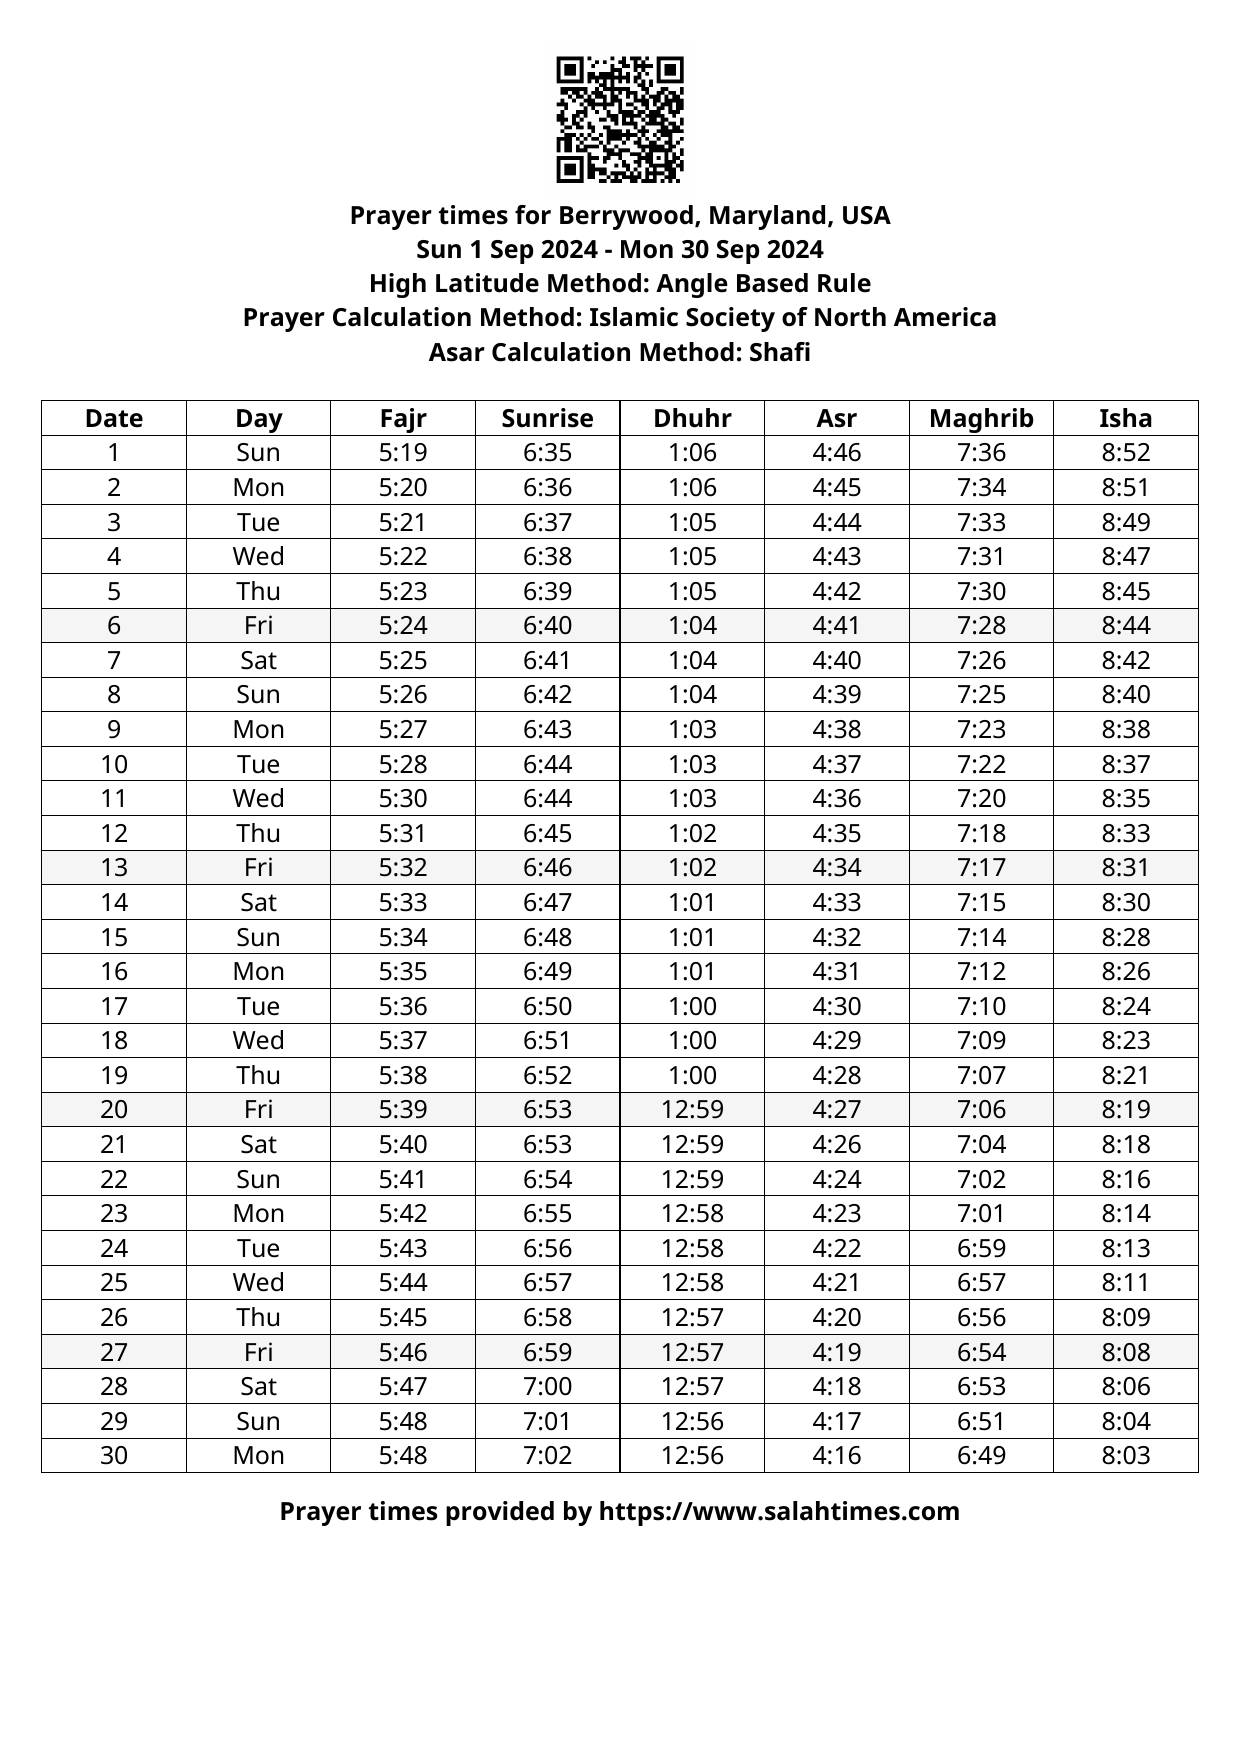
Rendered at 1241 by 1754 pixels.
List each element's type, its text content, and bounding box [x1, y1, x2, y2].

table_cell Fri [187, 609, 330, 642]
table_cell 6:56 [910, 1300, 1053, 1334]
table_cell 5:36 [331, 989, 475, 1022]
table_cell 8:06 [1054, 1369, 1198, 1403]
table_cell 8:31 [1054, 851, 1198, 884]
table_cell 7:10 [910, 989, 1053, 1022]
table_cell 5:28 [331, 747, 475, 780]
table_header Date [42, 401, 186, 434]
table_cell 22 [42, 1162, 186, 1195]
table_cell 1:06 [621, 436, 764, 469]
table_cell 6:53 [476, 1093, 619, 1126]
table_cell 8:14 [1054, 1196, 1198, 1230]
table_cell 7:33 [910, 505, 1053, 538]
table_cell 1:05 [621, 539, 764, 573]
table_cell Wed [187, 539, 330, 573]
table_cell 8:45 [1054, 574, 1198, 607]
table_cell 2 [42, 470, 186, 504]
table_cell Wed [187, 1266, 330, 1299]
table_cell 5:33 [331, 885, 475, 919]
table_cell 7:26 [910, 643, 1053, 677]
table_cell Wed [187, 781, 330, 815]
table_cell 8:28 [1054, 920, 1198, 953]
table_cell 7:02 [476, 1439, 619, 1472]
table_cell 5 [42, 574, 186, 607]
table_cell Wed [187, 1024, 330, 1057]
table_cell Mon [187, 1439, 330, 1472]
table_cell 12:56 [621, 1439, 764, 1472]
table_cell 4:46 [765, 436, 909, 469]
table_cell 4:21 [765, 1266, 909, 1299]
table_cell 4:41 [765, 609, 909, 642]
table_cell 4:44 [765, 505, 909, 538]
table_cell 8:44 [1054, 609, 1198, 642]
table_cell 8:23 [1054, 1024, 1198, 1057]
table_header Sunrise [476, 401, 619, 434]
table_cell 7:22 [910, 747, 1053, 780]
table_cell 1:05 [621, 574, 764, 607]
table_cell 1:00 [621, 989, 764, 1022]
table_cell 8:38 [1054, 712, 1198, 746]
table_cell Sat [187, 1369, 330, 1403]
table_cell 29 [42, 1404, 186, 1437]
table_cell Mon [187, 470, 330, 504]
table_cell 4:16 [765, 1439, 909, 1472]
table_cell 5:24 [331, 609, 475, 642]
table_cell 7:01 [476, 1404, 619, 1437]
table_cell 18 [42, 1024, 186, 1057]
table_cell 24 [42, 1231, 186, 1264]
table_cell 4:19 [765, 1335, 909, 1368]
table_cell 6:51 [910, 1404, 1053, 1437]
table_cell 7:30 [910, 574, 1053, 607]
table_cell 13 [42, 851, 186, 884]
table_cell 7:25 [910, 678, 1053, 711]
table_cell 8:16 [1054, 1162, 1198, 1195]
table_cell 4:24 [765, 1162, 909, 1195]
table_cell 3 [42, 505, 186, 538]
table_cell 7:04 [910, 1127, 1053, 1161]
table_cell 7:17 [910, 851, 1053, 884]
table_cell 4:30 [765, 989, 909, 1022]
table_cell 6:48 [476, 920, 619, 953]
table_cell 4:32 [765, 920, 909, 953]
table_cell 7:23 [910, 712, 1053, 746]
text Prayer times provided by https://www.salahtimes.com [42, 1494, 1198, 1528]
table_cell 6:57 [476, 1266, 619, 1299]
table_cell 8:08 [1054, 1335, 1198, 1368]
table_cell 8:04 [1054, 1404, 1198, 1437]
table_cell 1:01 [621, 885, 764, 919]
text High Latitude Method: Angle Based Rule [42, 266, 1198, 300]
table_cell 10 [42, 747, 186, 780]
table_cell 6:44 [476, 747, 619, 780]
table_cell 6:51 [476, 1024, 619, 1057]
table_cell 5:44 [331, 1266, 475, 1299]
table_cell 12:58 [621, 1266, 764, 1299]
table_cell 6:44 [476, 781, 619, 815]
text Asar Calculation Method: Shafi [42, 334, 1198, 368]
table_cell 6:56 [476, 1231, 619, 1264]
table_cell 1:01 [621, 954, 764, 988]
table_cell 7 [42, 643, 186, 677]
table_cell Tue [187, 747, 330, 780]
table_cell 5:19 [331, 436, 475, 469]
table_cell 6:58 [476, 1300, 619, 1334]
table_cell 7:31 [910, 539, 1053, 573]
table_cell 4:45 [765, 470, 909, 504]
table_cell 4:34 [765, 851, 909, 884]
table_cell 23 [42, 1196, 186, 1230]
text Prayer Calculation Method: Islamic Society of North America [42, 300, 1198, 334]
table_cell 20 [42, 1093, 186, 1126]
table_cell 7:34 [910, 470, 1053, 504]
table_cell 7:14 [910, 920, 1053, 953]
table_cell 5:25 [331, 643, 475, 677]
table_cell 8:19 [1054, 1093, 1198, 1126]
table_cell 6:50 [476, 989, 619, 1022]
table_cell Thu [187, 1300, 330, 1334]
table_cell 5:32 [331, 851, 475, 884]
table_cell 15 [42, 920, 186, 953]
table_cell 1:01 [621, 920, 764, 953]
table_cell 5:27 [331, 712, 475, 746]
table_cell 1:00 [621, 1058, 764, 1092]
table_cell 4:37 [765, 747, 909, 780]
table_cell 5:22 [331, 539, 475, 573]
table_cell 5:42 [331, 1196, 475, 1230]
table_header Maghrib [910, 401, 1053, 434]
table_cell 1:00 [621, 1024, 764, 1057]
table_cell 7:18 [910, 816, 1053, 849]
table_cell 7:00 [476, 1369, 619, 1403]
table_cell 12:59 [621, 1127, 764, 1161]
table_cell 7:02 [910, 1162, 1053, 1195]
table_cell 4:18 [765, 1369, 909, 1403]
table_cell 8 [42, 678, 186, 711]
table_cell 4:38 [765, 712, 909, 746]
table_cell Sun [187, 436, 330, 469]
table_cell 28 [42, 1369, 186, 1403]
table_cell 8:52 [1054, 436, 1198, 469]
table_cell Sun [187, 678, 330, 711]
table_cell 8:49 [1054, 505, 1198, 538]
table_cell 6:47 [476, 885, 619, 919]
table_cell 12:57 [621, 1369, 764, 1403]
table_cell 4:36 [765, 781, 909, 815]
table_cell 7:20 [910, 781, 1053, 815]
table_cell 4:42 [765, 574, 909, 607]
table_cell 8:11 [1054, 1266, 1198, 1299]
table_cell 16 [42, 954, 186, 988]
table_cell 8:35 [1054, 781, 1198, 815]
table_cell 8:13 [1054, 1231, 1198, 1264]
table_cell 5:34 [331, 920, 475, 953]
table_cell 8:51 [1054, 470, 1198, 504]
table_cell 4:27 [765, 1093, 909, 1126]
table_cell 6:53 [476, 1127, 619, 1161]
table_cell 25 [42, 1266, 186, 1299]
table_cell 9 [42, 712, 186, 746]
table_cell 12 [42, 816, 186, 849]
table_cell 1:04 [621, 678, 764, 711]
table_cell 6:35 [476, 436, 619, 469]
table_cell 4:20 [765, 1300, 909, 1334]
table_cell Mon [187, 712, 330, 746]
table_cell 5:30 [331, 781, 475, 815]
table_cell 6:46 [476, 851, 619, 884]
table_cell 7:15 [910, 885, 1053, 919]
table_cell 4:29 [765, 1024, 909, 1057]
table_cell 27 [42, 1335, 186, 1368]
table_cell 11 [42, 781, 186, 815]
table_cell 4:31 [765, 954, 909, 988]
table_header Isha [1054, 401, 1198, 434]
table_cell 4:43 [765, 539, 909, 573]
table_cell 7:06 [910, 1093, 1053, 1126]
table_cell 21 [42, 1127, 186, 1161]
table_cell 8:30 [1054, 885, 1198, 919]
table_cell 7:12 [910, 954, 1053, 988]
table_cell 6:39 [476, 574, 619, 607]
table_cell 12:59 [621, 1093, 764, 1126]
table_cell 5:37 [331, 1024, 475, 1057]
table_cell 17 [42, 989, 186, 1022]
text Prayer times for Berrywood, Maryland, USA [42, 198, 1198, 232]
table_cell 12:57 [621, 1335, 764, 1368]
table_cell 6:55 [476, 1196, 619, 1230]
table_cell 7:07 [910, 1058, 1053, 1092]
table_cell 4:35 [765, 816, 909, 849]
table_cell 5:23 [331, 574, 475, 607]
table_cell 1:04 [621, 643, 764, 677]
table_cell 12:56 [621, 1404, 764, 1437]
table_cell Tue [187, 989, 330, 1022]
table_cell 6:49 [476, 954, 619, 988]
table_cell 5:26 [331, 678, 475, 711]
table_cell 4:22 [765, 1231, 909, 1264]
table_cell 5:35 [331, 954, 475, 988]
table_cell 5:40 [331, 1127, 475, 1161]
table_cell 6:54 [476, 1162, 619, 1195]
table_cell 4:33 [765, 885, 909, 919]
table_cell 12:59 [621, 1162, 764, 1195]
table_cell 5:38 [331, 1058, 475, 1092]
table_cell 8:09 [1054, 1300, 1198, 1334]
table_cell 8:18 [1054, 1127, 1198, 1161]
table_cell 8:24 [1054, 989, 1198, 1022]
table_cell 8:40 [1054, 678, 1198, 711]
table_header Asr [765, 401, 909, 434]
table_cell Sun [187, 1404, 330, 1437]
table_cell 6:57 [910, 1266, 1053, 1299]
table_cell 12:58 [621, 1231, 764, 1264]
table_cell 4:28 [765, 1058, 909, 1092]
table_cell 12:57 [621, 1300, 764, 1334]
table_cell 6:38 [476, 539, 619, 573]
table_cell 5:43 [331, 1231, 475, 1264]
table_cell Sat [187, 1127, 330, 1161]
table_cell 1:06 [621, 470, 764, 504]
table_cell 5:41 [331, 1162, 475, 1195]
table_cell 8:03 [1054, 1439, 1198, 1472]
table_cell 26 [42, 1300, 186, 1334]
table_cell Tue [187, 505, 330, 538]
table_cell 4:23 [765, 1196, 909, 1230]
table_cell 4:17 [765, 1404, 909, 1437]
table_cell Sat [187, 885, 330, 919]
table_cell 14 [42, 885, 186, 919]
table_cell Sun [187, 920, 330, 953]
table_cell Sun [187, 1162, 330, 1195]
table_cell 6:59 [910, 1231, 1053, 1264]
table_cell 6:41 [476, 643, 619, 677]
table_cell Thu [187, 816, 330, 849]
table_cell 6:52 [476, 1058, 619, 1092]
table_header Day [187, 401, 330, 434]
table_cell 1:02 [621, 851, 764, 884]
table_cell 6 [42, 609, 186, 642]
table_cell 7:09 [910, 1024, 1053, 1057]
table_cell 8:33 [1054, 816, 1198, 849]
picture [542, 41, 699, 198]
table_cell 1 [42, 436, 186, 469]
table_cell 5:48 [331, 1439, 475, 1472]
table_cell 19 [42, 1058, 186, 1092]
table_cell 6:36 [476, 470, 619, 504]
table_cell 8:26 [1054, 954, 1198, 988]
table_cell 6:40 [476, 609, 619, 642]
table_cell Fri [187, 851, 330, 884]
table_header Fajr [331, 401, 475, 434]
table_cell 5:47 [331, 1369, 475, 1403]
table_cell 7:28 [910, 609, 1053, 642]
table_cell 1:02 [621, 816, 764, 849]
table_cell Thu [187, 1058, 330, 1092]
table_cell 5:39 [331, 1093, 475, 1126]
table_cell 6:37 [476, 505, 619, 538]
table_cell Fri [187, 1335, 330, 1368]
table_cell 6:59 [476, 1335, 619, 1368]
table_cell 1:05 [621, 505, 764, 538]
table_cell 5:20 [331, 470, 475, 504]
table_cell 4 [42, 539, 186, 573]
table_cell 4:39 [765, 678, 909, 711]
table_cell 8:47 [1054, 539, 1198, 573]
table_cell 5:31 [331, 816, 475, 849]
text Sun 1 Sep 2024 - Mon 30 Sep 2024 [42, 232, 1198, 266]
table_cell Fri [187, 1093, 330, 1126]
table_cell 7:36 [910, 436, 1053, 469]
table_cell 5:45 [331, 1300, 475, 1334]
table_cell Mon [187, 1196, 330, 1230]
table_cell 12:58 [621, 1196, 764, 1230]
table_cell 6:53 [910, 1369, 1053, 1403]
table_cell 5:21 [331, 505, 475, 538]
table_cell 8:37 [1054, 747, 1198, 780]
table_cell 4:40 [765, 643, 909, 677]
table_cell 8:42 [1054, 643, 1198, 677]
table_cell 1:03 [621, 781, 764, 815]
table_cell 5:48 [331, 1404, 475, 1437]
table_header Dhuhr [621, 401, 764, 434]
table_cell Thu [187, 574, 330, 607]
table_cell Sat [187, 643, 330, 677]
table_cell 1:04 [621, 609, 764, 642]
table_cell 1:03 [621, 712, 764, 746]
table_cell 7:01 [910, 1196, 1053, 1230]
table_cell 5:46 [331, 1335, 475, 1368]
table_cell 8:21 [1054, 1058, 1198, 1092]
table_cell Tue [187, 1231, 330, 1264]
table_cell 6:45 [476, 816, 619, 849]
table_cell 4:26 [765, 1127, 909, 1161]
table_cell 1:03 [621, 747, 764, 780]
table_cell 6:49 [910, 1439, 1053, 1472]
table_cell 6:43 [476, 712, 619, 746]
table_cell 6:54 [910, 1335, 1053, 1368]
table_cell Mon [187, 954, 330, 988]
table_cell 6:42 [476, 678, 619, 711]
table_cell 30 [42, 1439, 186, 1472]
